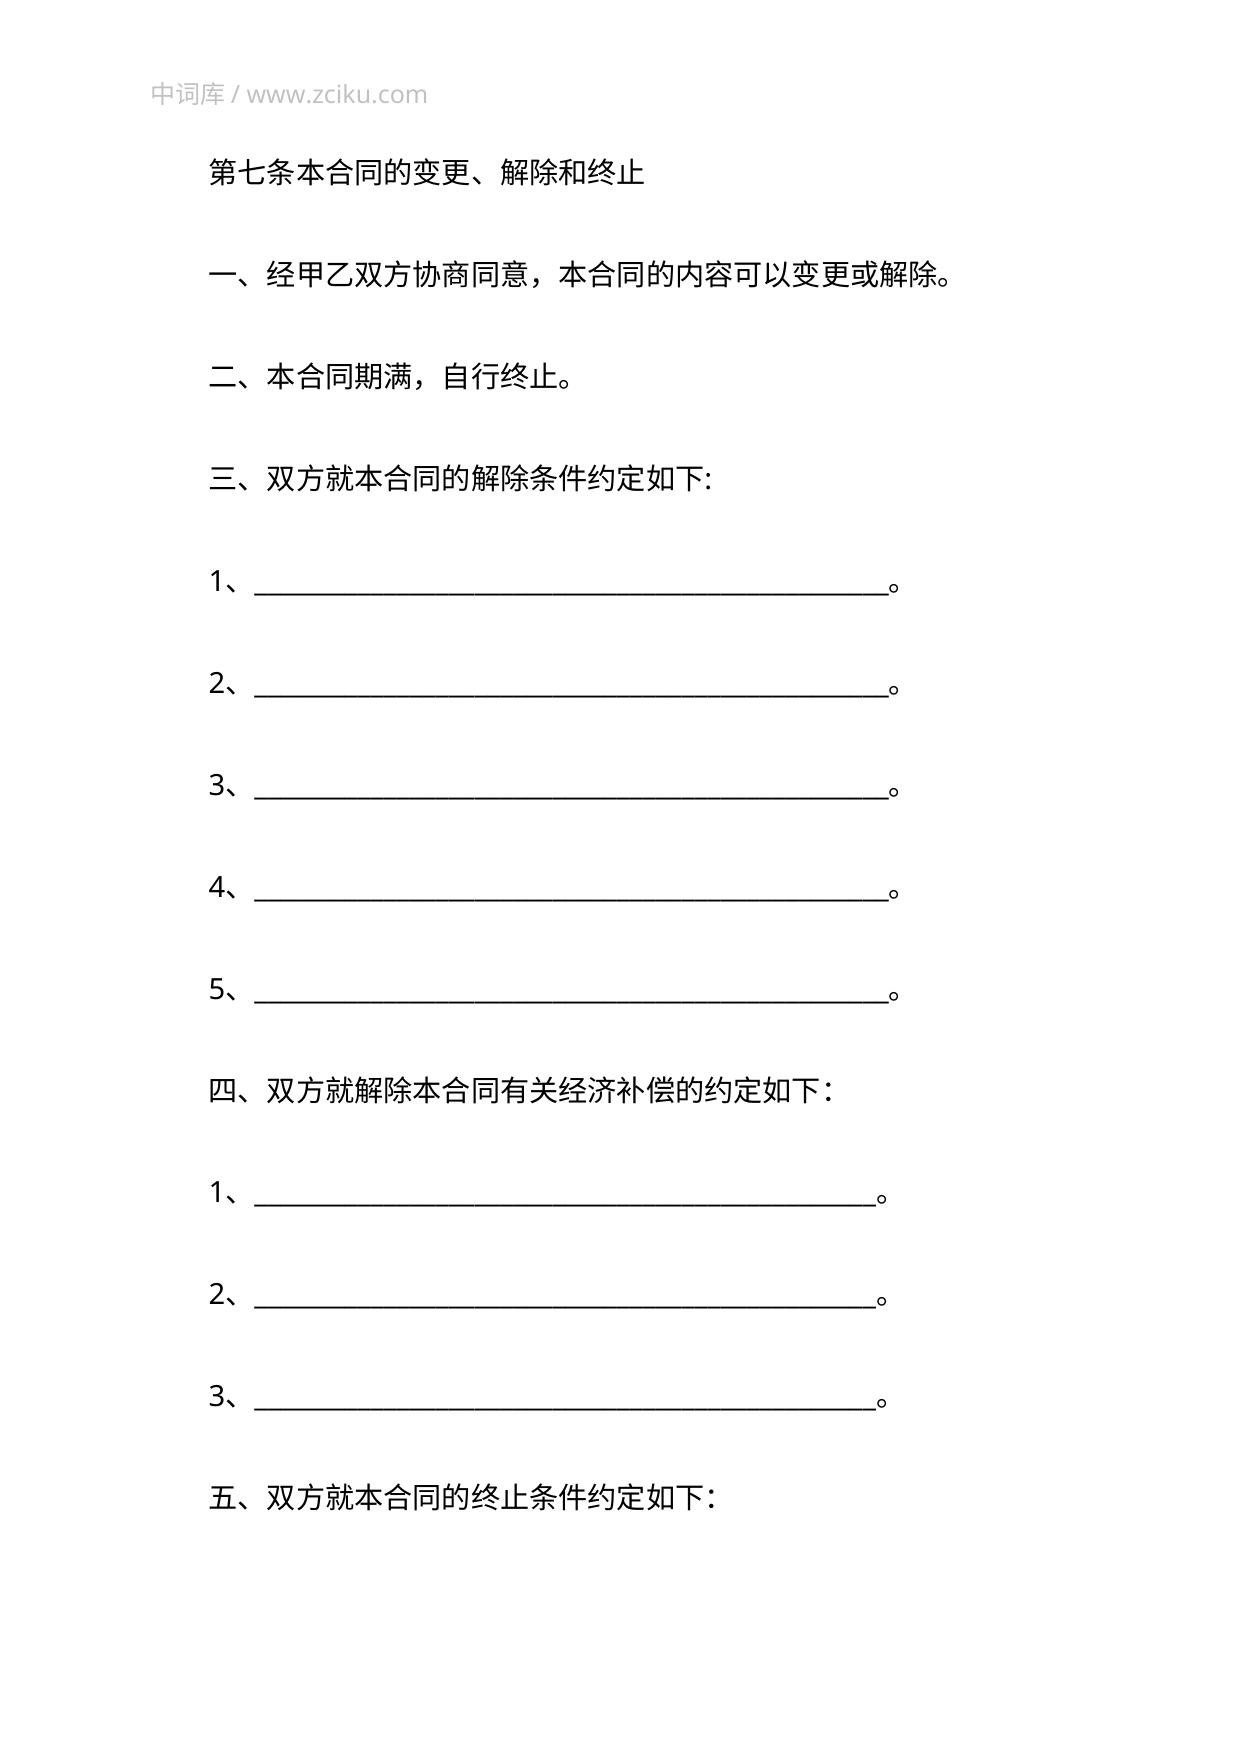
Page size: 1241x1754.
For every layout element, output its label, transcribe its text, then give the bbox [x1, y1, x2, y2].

text 五、双方就本合同的终止条件约定如下： [150, 1475, 1090, 1517]
text 2、________________________________________________。 [150, 1271, 1090, 1313]
text 1、_________________________________________________。 [150, 557, 1090, 600]
text 5、_________________________________________________。 [150, 965, 1090, 1008]
text 1、________________________________________________。 [150, 1169, 1090, 1211]
text 三、双方就本合同的解除条件约定如下: [150, 455, 1090, 498]
text 四、双方就解除本合同有关经济补偿的约定如下： [150, 1067, 1090, 1109]
text 二、本合同期满，自行终止。 [150, 353, 1090, 396]
text 第七条本合同的变更、解除和终止 [150, 150, 1090, 192]
text 3、_________________________________________________。 [150, 761, 1090, 804]
text 4、_________________________________________________。 [150, 863, 1090, 906]
text 3、________________________________________________。 [150, 1373, 1090, 1415]
text 一、经甲乙双方协商同意，本合同的内容可以变更或解除。 [150, 252, 1090, 294]
text 2、_________________________________________________。 [150, 659, 1090, 702]
